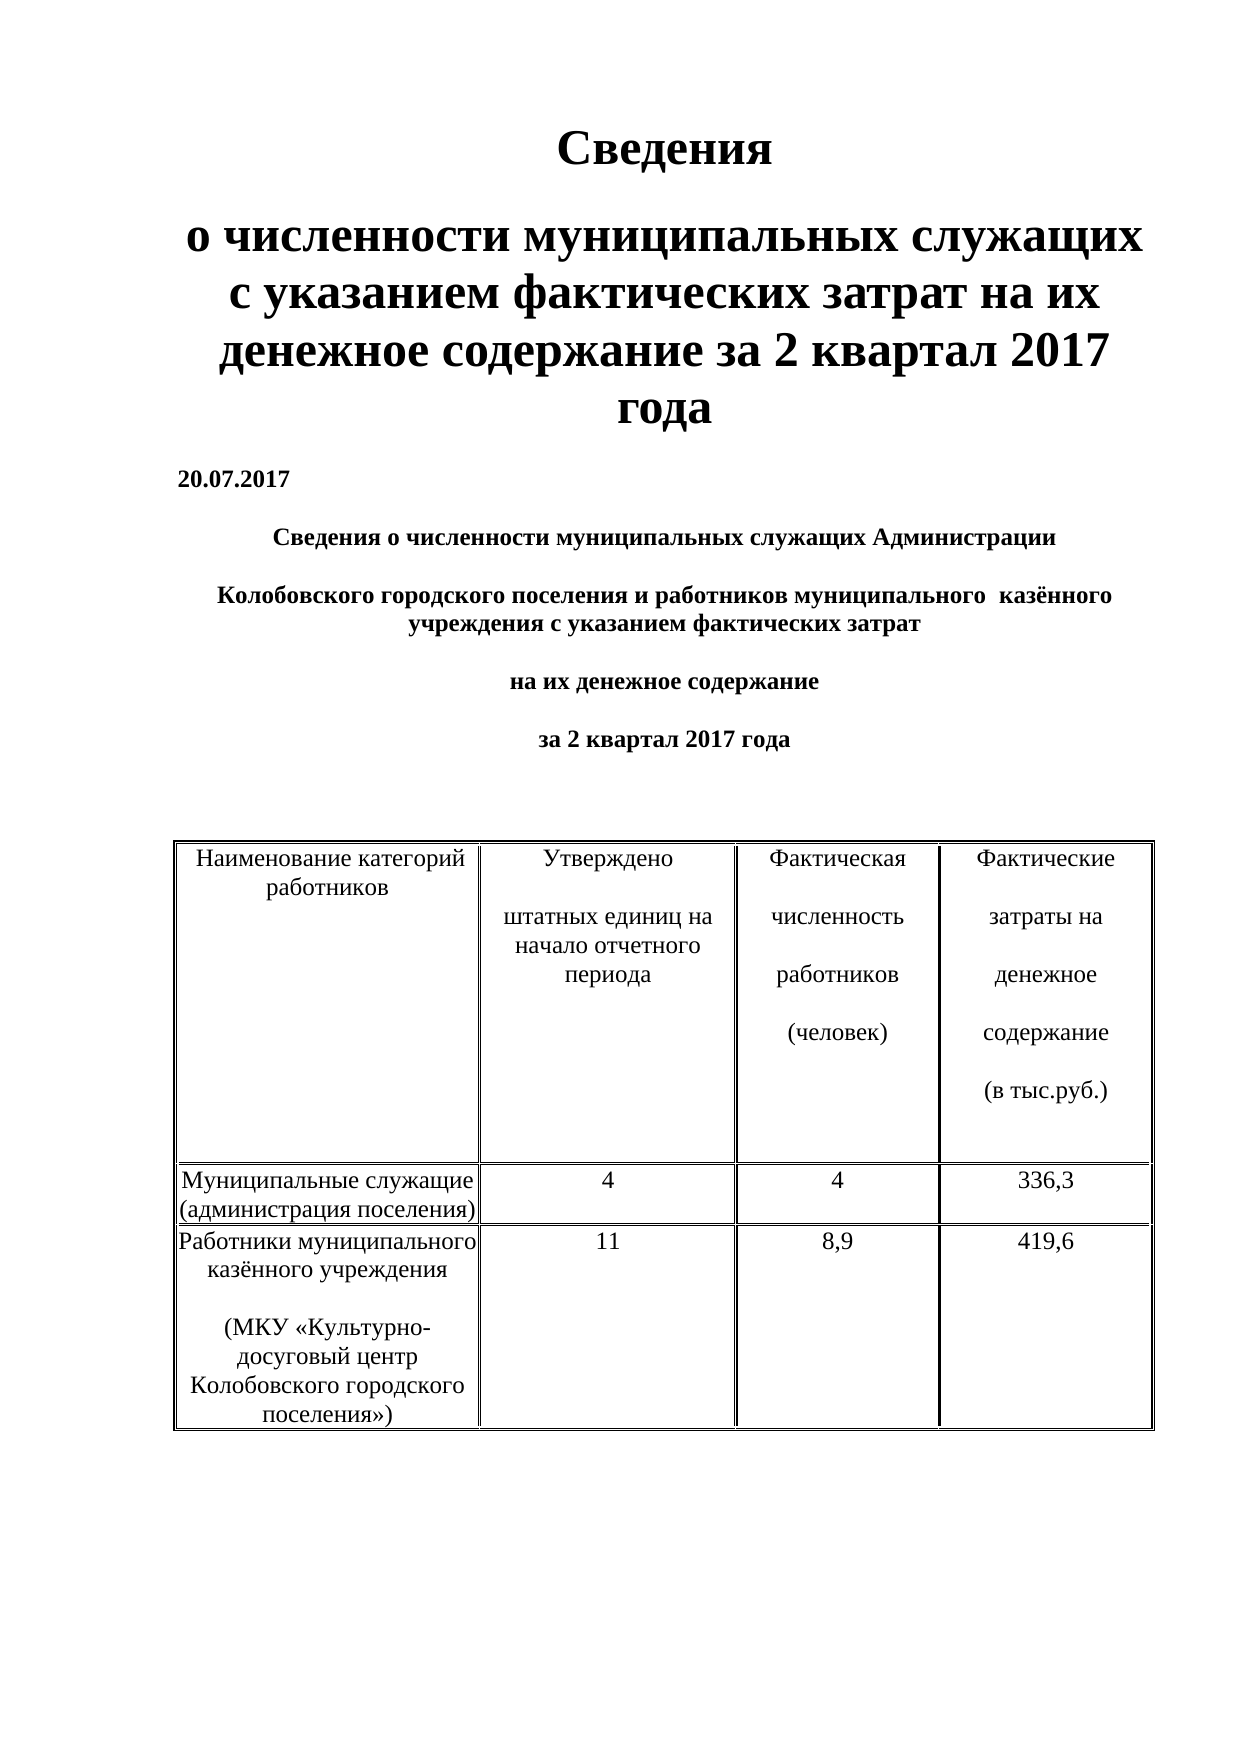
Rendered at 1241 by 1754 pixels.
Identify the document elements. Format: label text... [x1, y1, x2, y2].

text Колобовского городского поселения и работников муниципального казённого учреждения с указанием фактических затрат [177, 580, 1152, 637]
text на их денежное содержание [177, 666, 1152, 695]
subtitle Сведения [177, 118, 1152, 176]
table_header Наименование категорий работников [177, 844, 480, 1162]
table_cell 4 [481, 1165, 734, 1222]
table_cell 4 [738, 1165, 938, 1222]
table_header Фактическая численность работников (человек) [736, 842, 939, 1162]
table_cell 419,6 [939, 1223, 1152, 1427]
table_cell 8,9 [736, 1226, 939, 1427]
table_cell Муниципальные служащие (администрация поселения) [175, 1162, 480, 1222]
text 20.07.2017 [177, 464, 1152, 493]
table_cell Работники муниципального казённого учреждения (МКУ «Культурно-досуговый центр Колобовского городского поселения») [177, 1223, 480, 1427]
table_cell 336,3 [939, 1162, 1153, 1222]
table_header Утверждено штатных единиц на начало отчетного периода [480, 842, 736, 1162]
subtitle о численности муниципальных служащих с указанием фактических затрат на их денежное содержание за 2 квартал 2017 года [177, 205, 1152, 435]
text Сведения о численности муниципальных служащих Администрации [177, 522, 1152, 551]
text за 2 квартал 2017 года [177, 724, 1152, 753]
table_cell 11 [480, 1223, 736, 1427]
table_header Фактические затраты на денежное содержание (в тыс.руб.) [939, 844, 1151, 1162]
